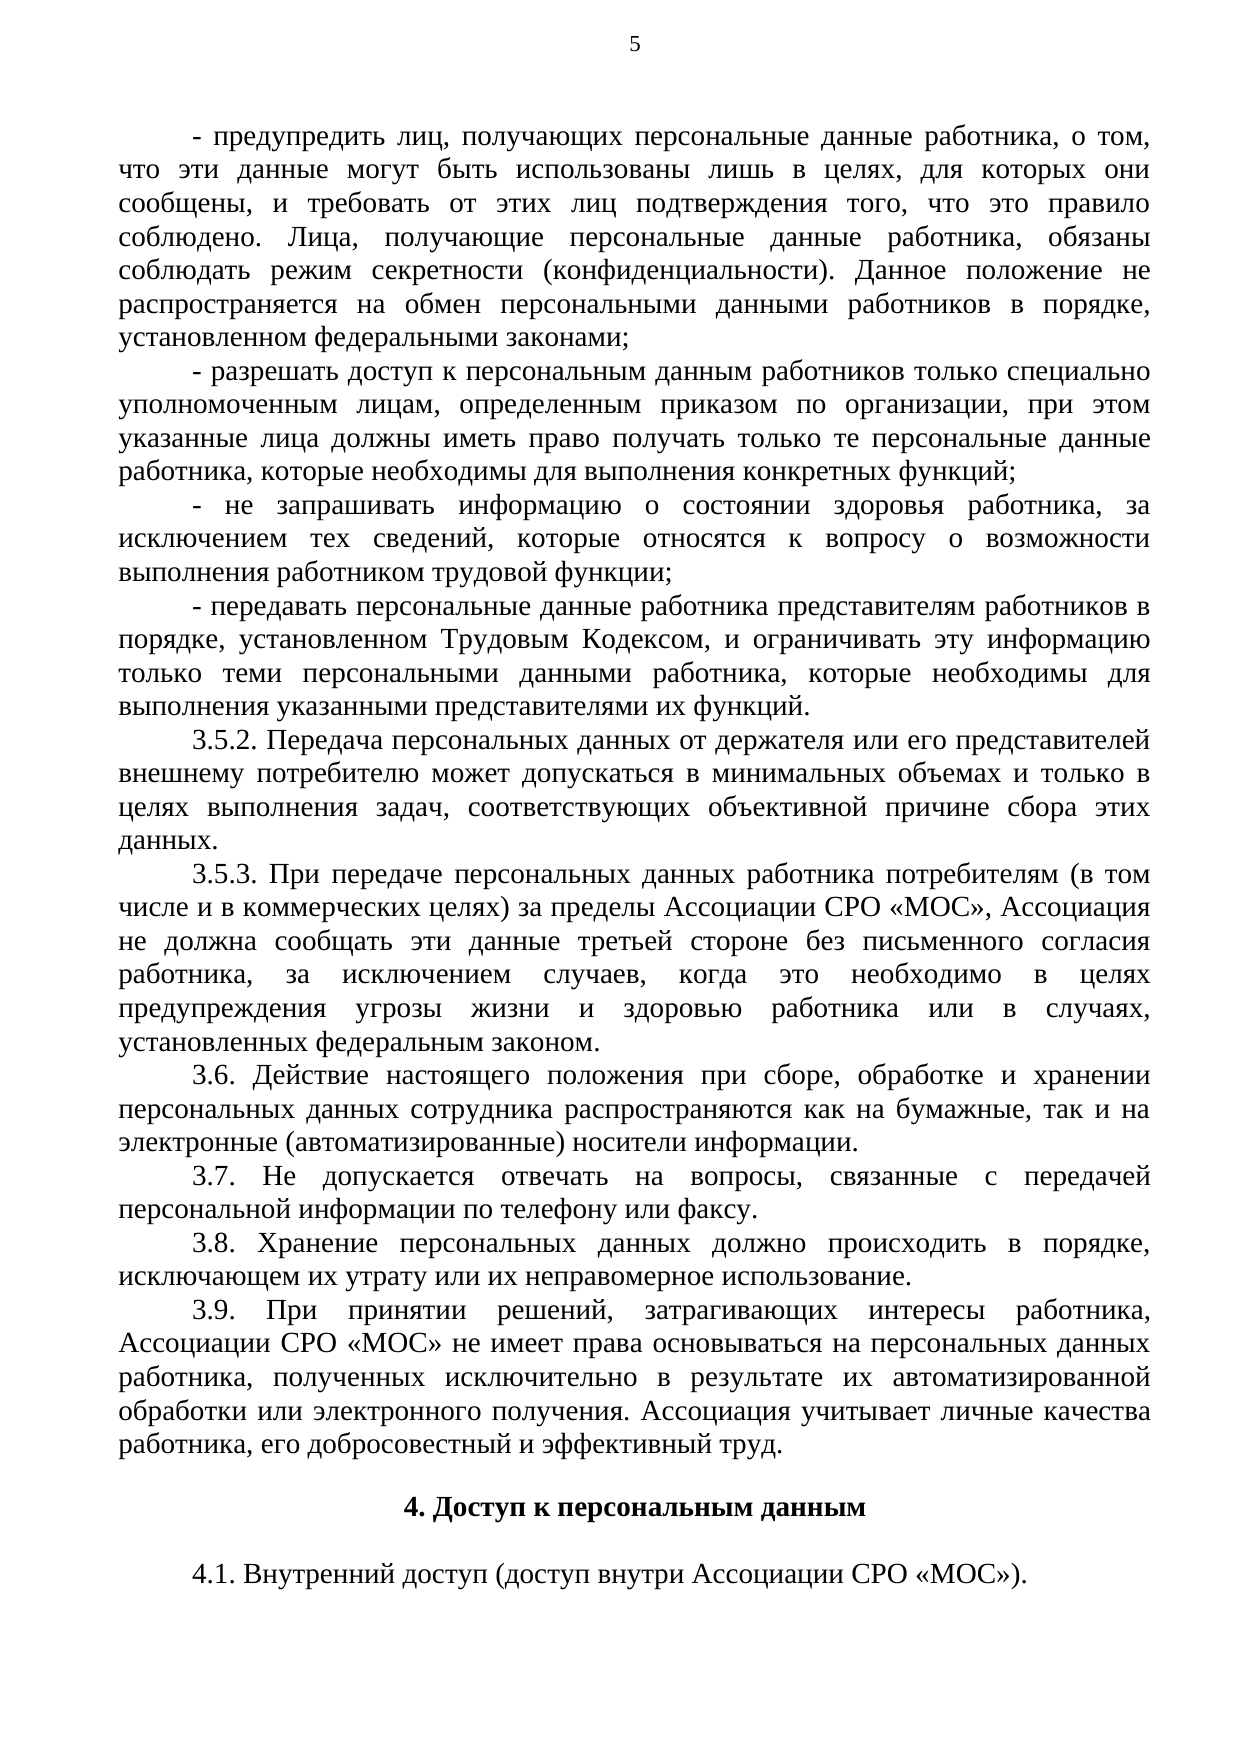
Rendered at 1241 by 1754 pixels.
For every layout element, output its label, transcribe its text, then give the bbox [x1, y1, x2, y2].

text 3.7. Не допускается отвечать на вопросы, связанные с передачей персональной информации по телефону или факсу. [118, 1158, 1152, 1225]
text 3.8. Хранение персональных данных должно происходить в порядке, исключающем их утрату или их неправомерное использование. [118, 1225, 1152, 1292]
text 3.5.2. Передача персональных данных от держателя или его представителей внешнему потребителю может допускаться в минимальных объемах и только в целях выполнения задач, соответствующих объективной причине сбора этих данных. [118, 722, 1152, 856]
text 3.6. Действие настоящего положения при сборе, обработке и хранении персональных данных сотрудника распространяются как на бумажные, так и на электронные (автоматизированные) носители информации. [118, 1057, 1152, 1158]
text - не запрашивать информацию о состоянии здоровья работника, за исключением тех сведений, которые относятся к вопросу о возможности выполнения работником трудовой функции; [118, 487, 1152, 588]
text 4. Доступ к персональным данным [118, 1489, 1152, 1522]
text - разрешать доступ к персональным данным работников только специально уполномоченным лицам, определенным приказом по организации, при этом указанные лица должны иметь право получать только те персональные данные работника, которые необходимы для выполнения конкретных функций; [118, 353, 1152, 487]
text 4.1. Внутренний доступ (доступ внутри Ассоциации СРО «МОС»). [118, 1557, 1152, 1590]
text 3.5.3. При передаче персональных данных работника потребителям (в том числе и в коммерческих целях) за пределы Ассоциации СРО «МОС», Ассоциация не должна сообщать эти данные третьей стороне без письменного согласия работника, за исключением случаев, когда это необходимо в целях предупреждения угрозы жизни и здоровью работника или в случаях, установленных федеральным законом. [118, 856, 1152, 1057]
text - предупредить лиц, получающих персональные данные работника, о том, что эти данные могут быть использованы лишь в целях, для которых они сообщены, и требовать от этих лиц подтверждения того, что это правило соблюдено. Лица, получающие персональные данные работника, обязаны соблюдать режим секретности (конфиденциальности). Данное положение не распространяется на обмен персональными данными работников в порядке, установленном федеральными законами; [118, 118, 1152, 353]
text - передавать персональные данные работника представителям работников в порядке, установленном Трудовым Кодексом, и ограничивать эту информацию только теми персональными данными работника, которые необходимы для выполнения указанными представителями их функций. [118, 588, 1152, 722]
text 3.9. При принятии решений, затрагивающих интересы работника, Ассоциации СРО «МОС» не имеет права основываться на персональных данных работника, полученных исключительно в результате их автоматизированной обработки или электронного получения. Ассоциация учитывает личные качества работника, его добросовестный и эффективный труд. [118, 1292, 1152, 1460]
